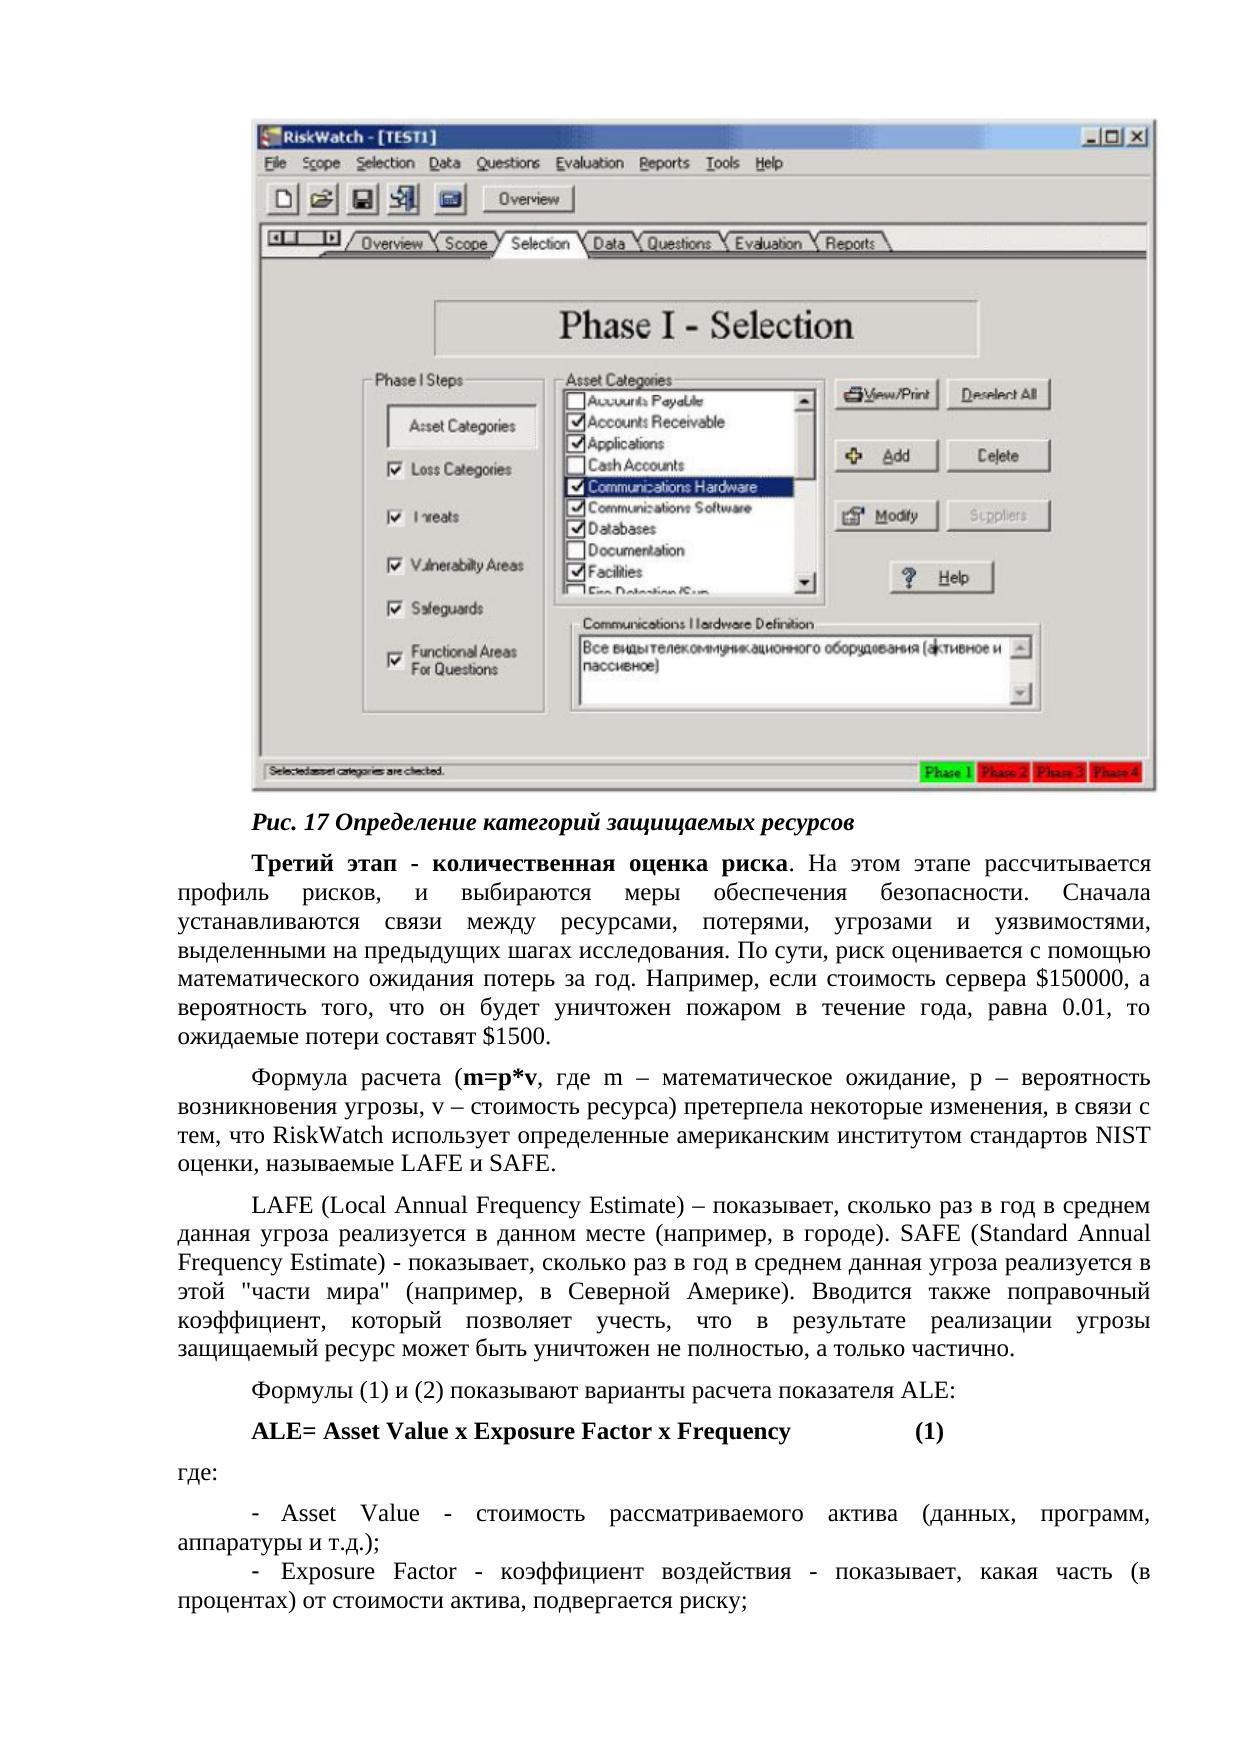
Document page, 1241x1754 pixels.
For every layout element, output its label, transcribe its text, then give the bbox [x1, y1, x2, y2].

picture [251, 118, 1165, 795]
list Exposure Factor - коэффициент воздействия - показывает, какая часть (в процентах) от стоимости актива, подвергается риску; [177, 1556, 1152, 1614]
text Формула расчета (m=p*v, где m – математическое ожидание, p – вероятность возникновения угрозы, v – стоимость ресурса) претерпела некоторые изменения, в связи с тем, что RiskWatch использует определенные американским институтом стандартов NIST оценки, называемые LAFE и SAFE. [177, 1062, 1152, 1177]
text Рис. 17 Определение категорий защищаемых ресурсов [177, 807, 1152, 836]
text ALE= Asset Value x Exposure Factor x Frequency (1) [177, 1416, 1152, 1445]
text где: [177, 1457, 1152, 1486]
text Формулы (1) и (2) показывают варианты расчета показателя ALE: [177, 1375, 1152, 1403]
text LAFE (Local Annual Frequency Estimate) – показывает, сколько раз в год в среднем данная угроза реализуется в данном месте (например, в городе). SAFE (Standard Annual Frequency Estimate) - показывает, сколько раз в год в среднем данная угроза реализуется в этой "части мира" (например, в Северной Америке). Вводится также поправочный коэффициент, который позволяет учесть, что в результате реализации угрозы защищаемый ресурс может быть уничтожен не полностью, а только частично. [177, 1190, 1152, 1362]
list Asset Value - стоимость рассматриваемого актива (данных, программ, аппаратуры и т.д.); [177, 1498, 1152, 1556]
text Третий этап - количественная оценка риска. На этом этапе рассчитывается профиль рисков, и выбираются меры обеспечения безопасности. Сначала устанавливаются связи между ресурсами, потерями, угрозами и уязвимостями, выделенными на предыдущих шагах исследования. По сути, риск оценивается с помощью математического ожидания потерь за год. Например, если стоимость сервера $150000, а вероятность того, что он будет уничтожен пожаром в течение года, равна 0.01, то ожидаемые потери составят $1500. [177, 848, 1152, 1050]
